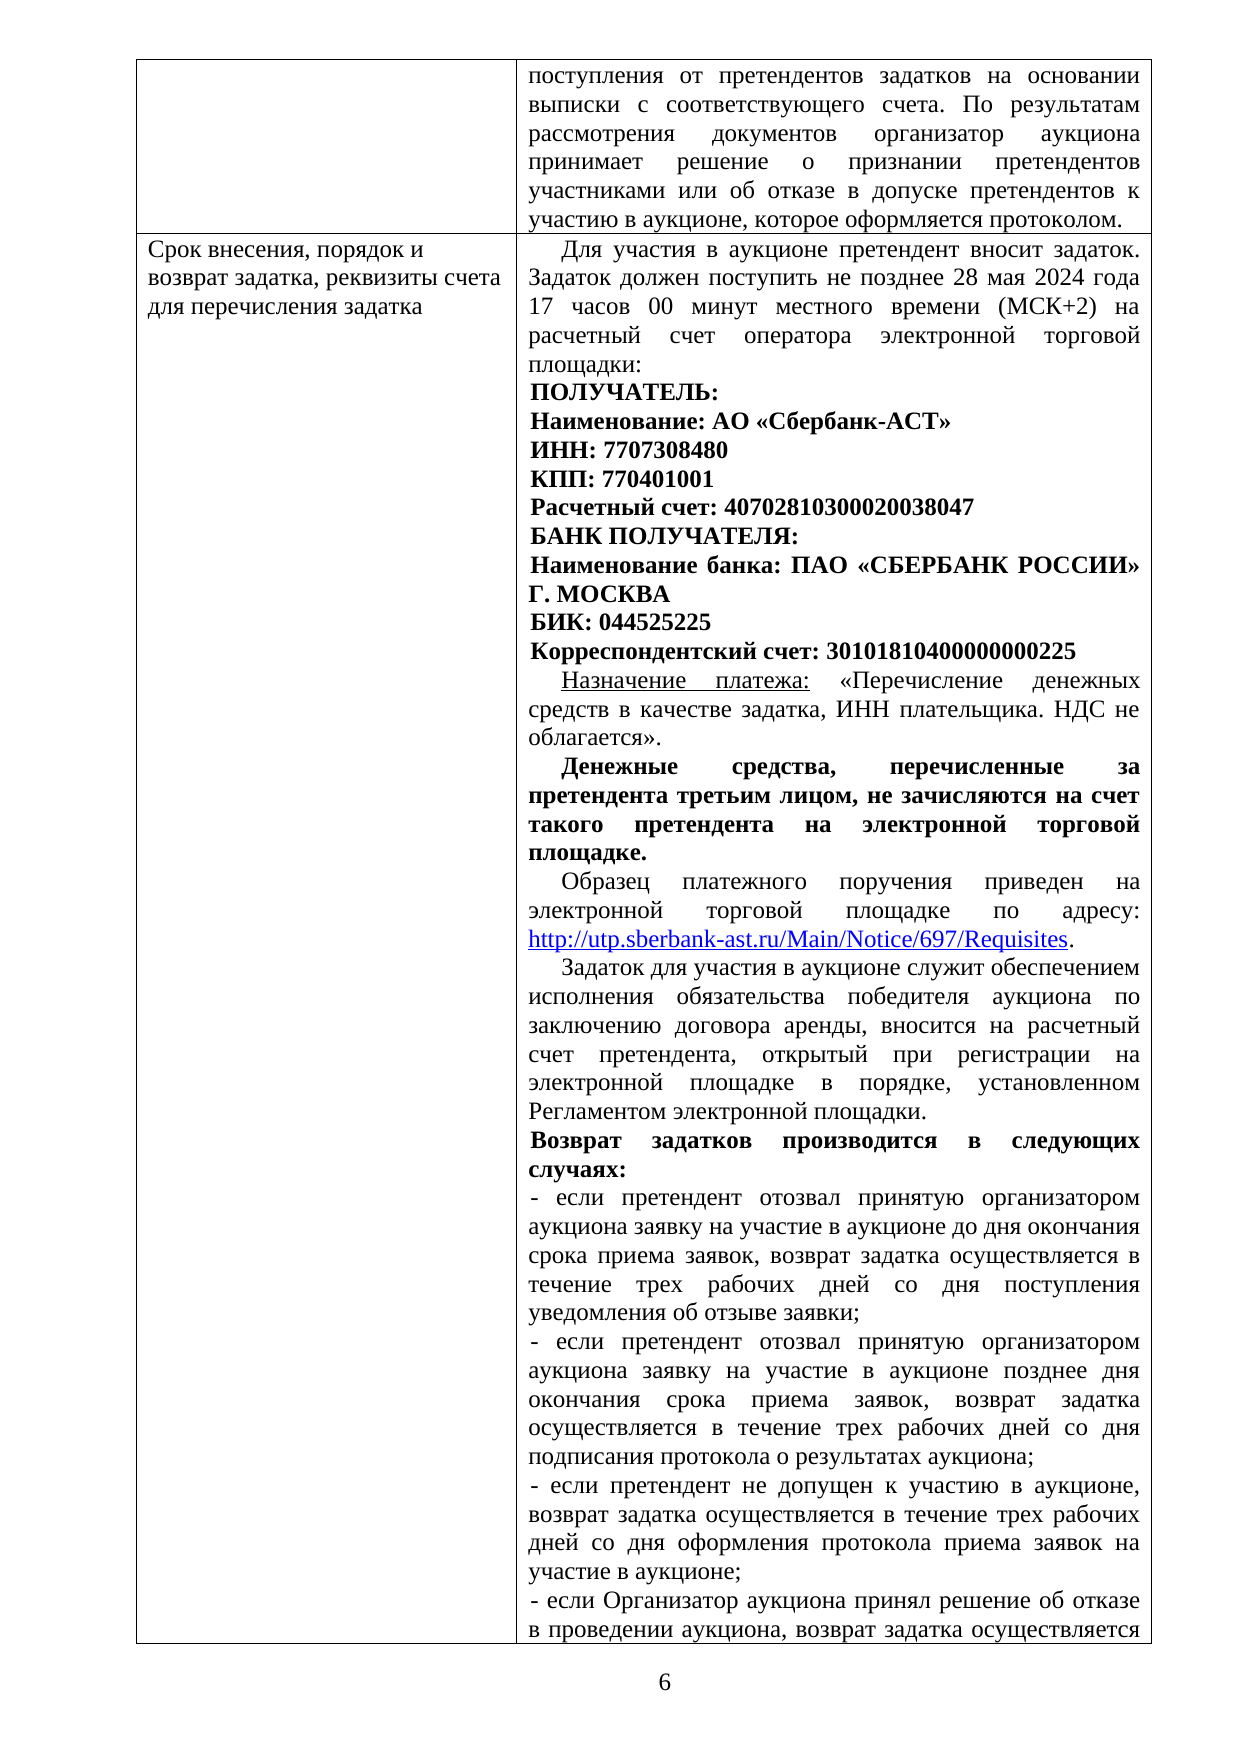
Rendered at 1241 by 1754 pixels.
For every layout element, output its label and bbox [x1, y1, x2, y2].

table_cell [137, 234, 516, 1642]
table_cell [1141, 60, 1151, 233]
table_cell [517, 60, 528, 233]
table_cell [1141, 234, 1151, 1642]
table_cell [137, 60, 516, 233]
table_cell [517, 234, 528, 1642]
